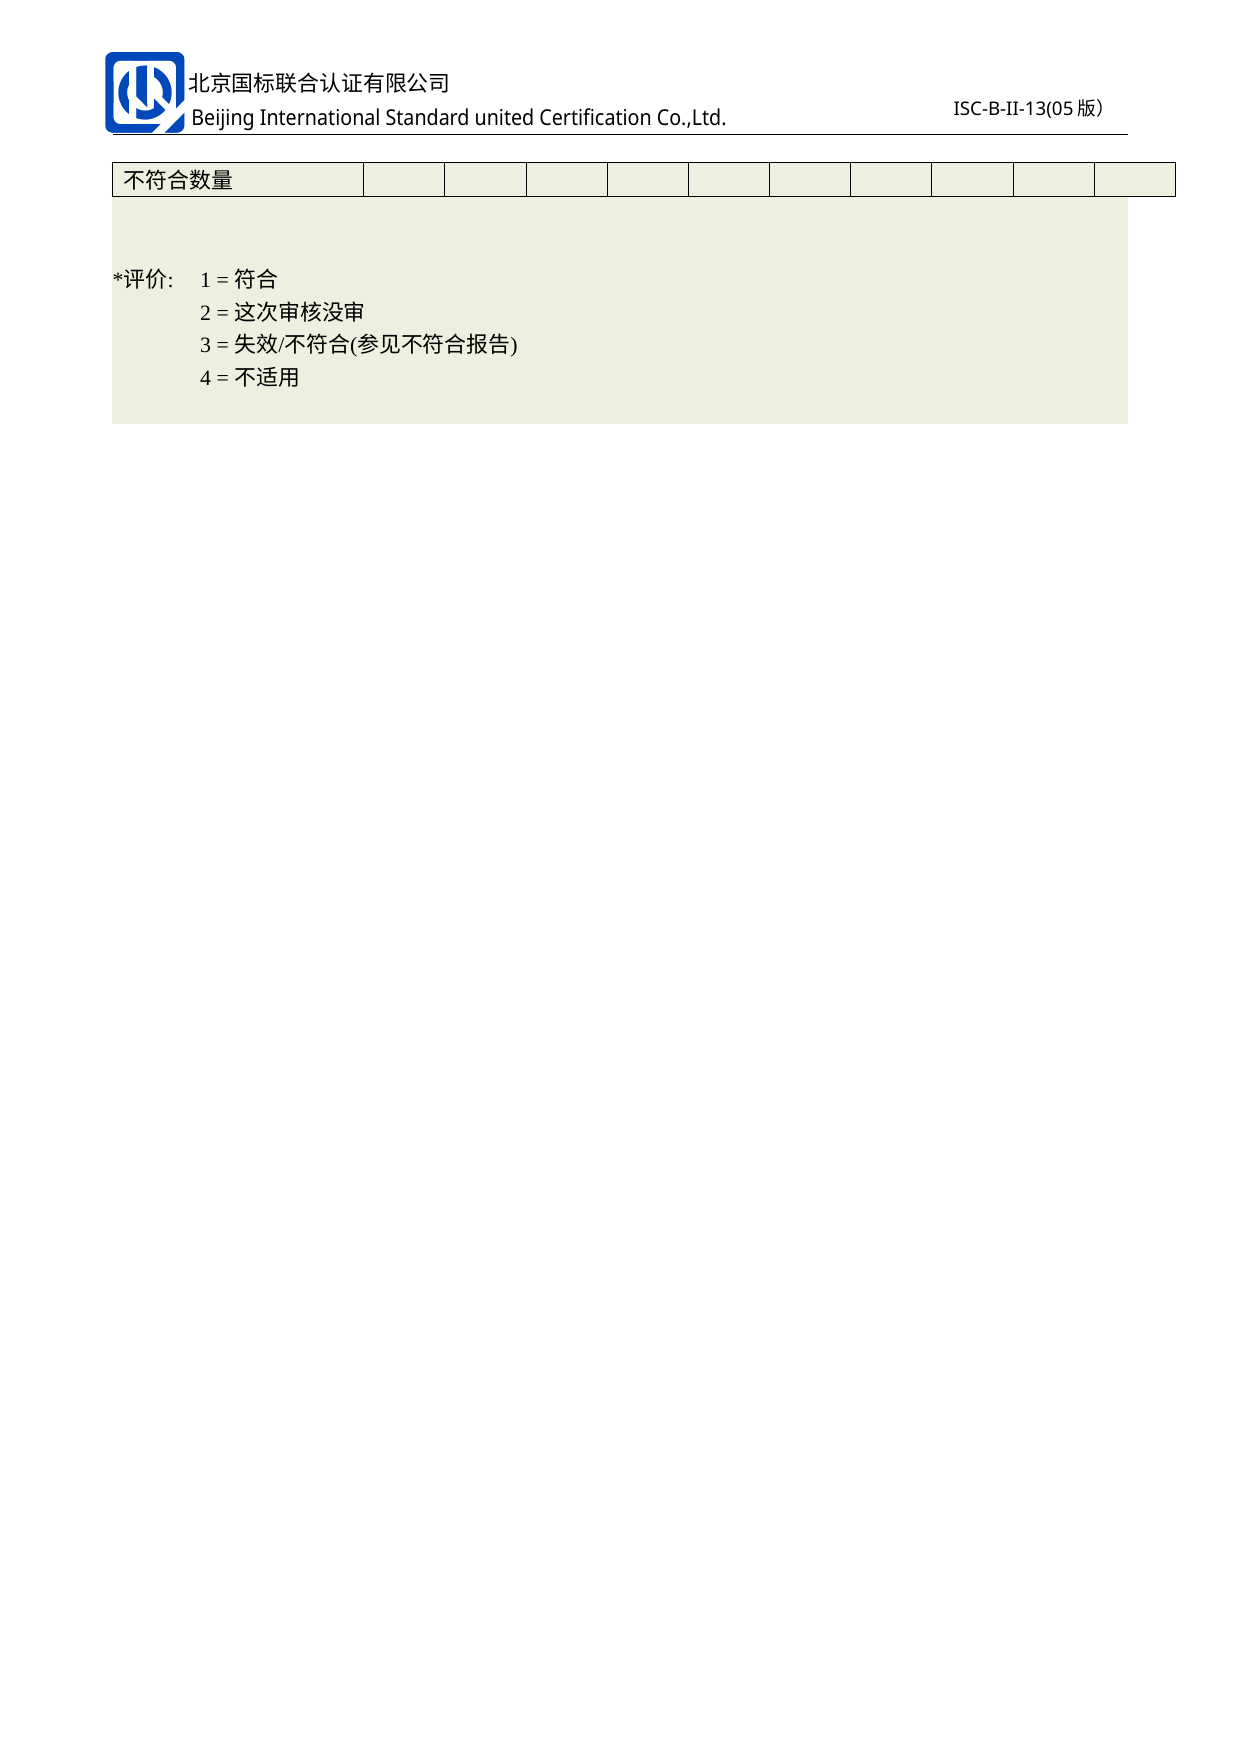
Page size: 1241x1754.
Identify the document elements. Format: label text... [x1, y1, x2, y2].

table_cell [1014, 163, 1024, 196]
table_cell [445, 163, 456, 196]
table_cell [433, 163, 444, 196]
table_cell [527, 163, 537, 196]
table_cell [932, 163, 943, 196]
table_cell [596, 163, 607, 196]
table_cell [839, 163, 850, 196]
table_cell [758, 163, 769, 196]
table_cell [608, 163, 618, 196]
text *评价: 1 = 符合 [112, 262, 1128, 294]
table_cell [770, 163, 781, 196]
table_cell [851, 163, 862, 196]
table_cell [689, 163, 699, 196]
table_cell [1164, 163, 1175, 196]
table_cell [677, 163, 688, 196]
table_cell [515, 163, 526, 196]
table_cell [1083, 163, 1094, 196]
table_cell [364, 163, 375, 196]
table_cell [1095, 163, 1106, 196]
text 4 = 不适用 [112, 359, 1128, 392]
picture [105, 52, 185, 133]
table_cell [1002, 163, 1013, 196]
text 3 = 失效/不符合(参见不符合报告) [112, 327, 1128, 359]
text 2 = 这次审核没审 [112, 294, 1128, 327]
table_cell [921, 163, 931, 196]
